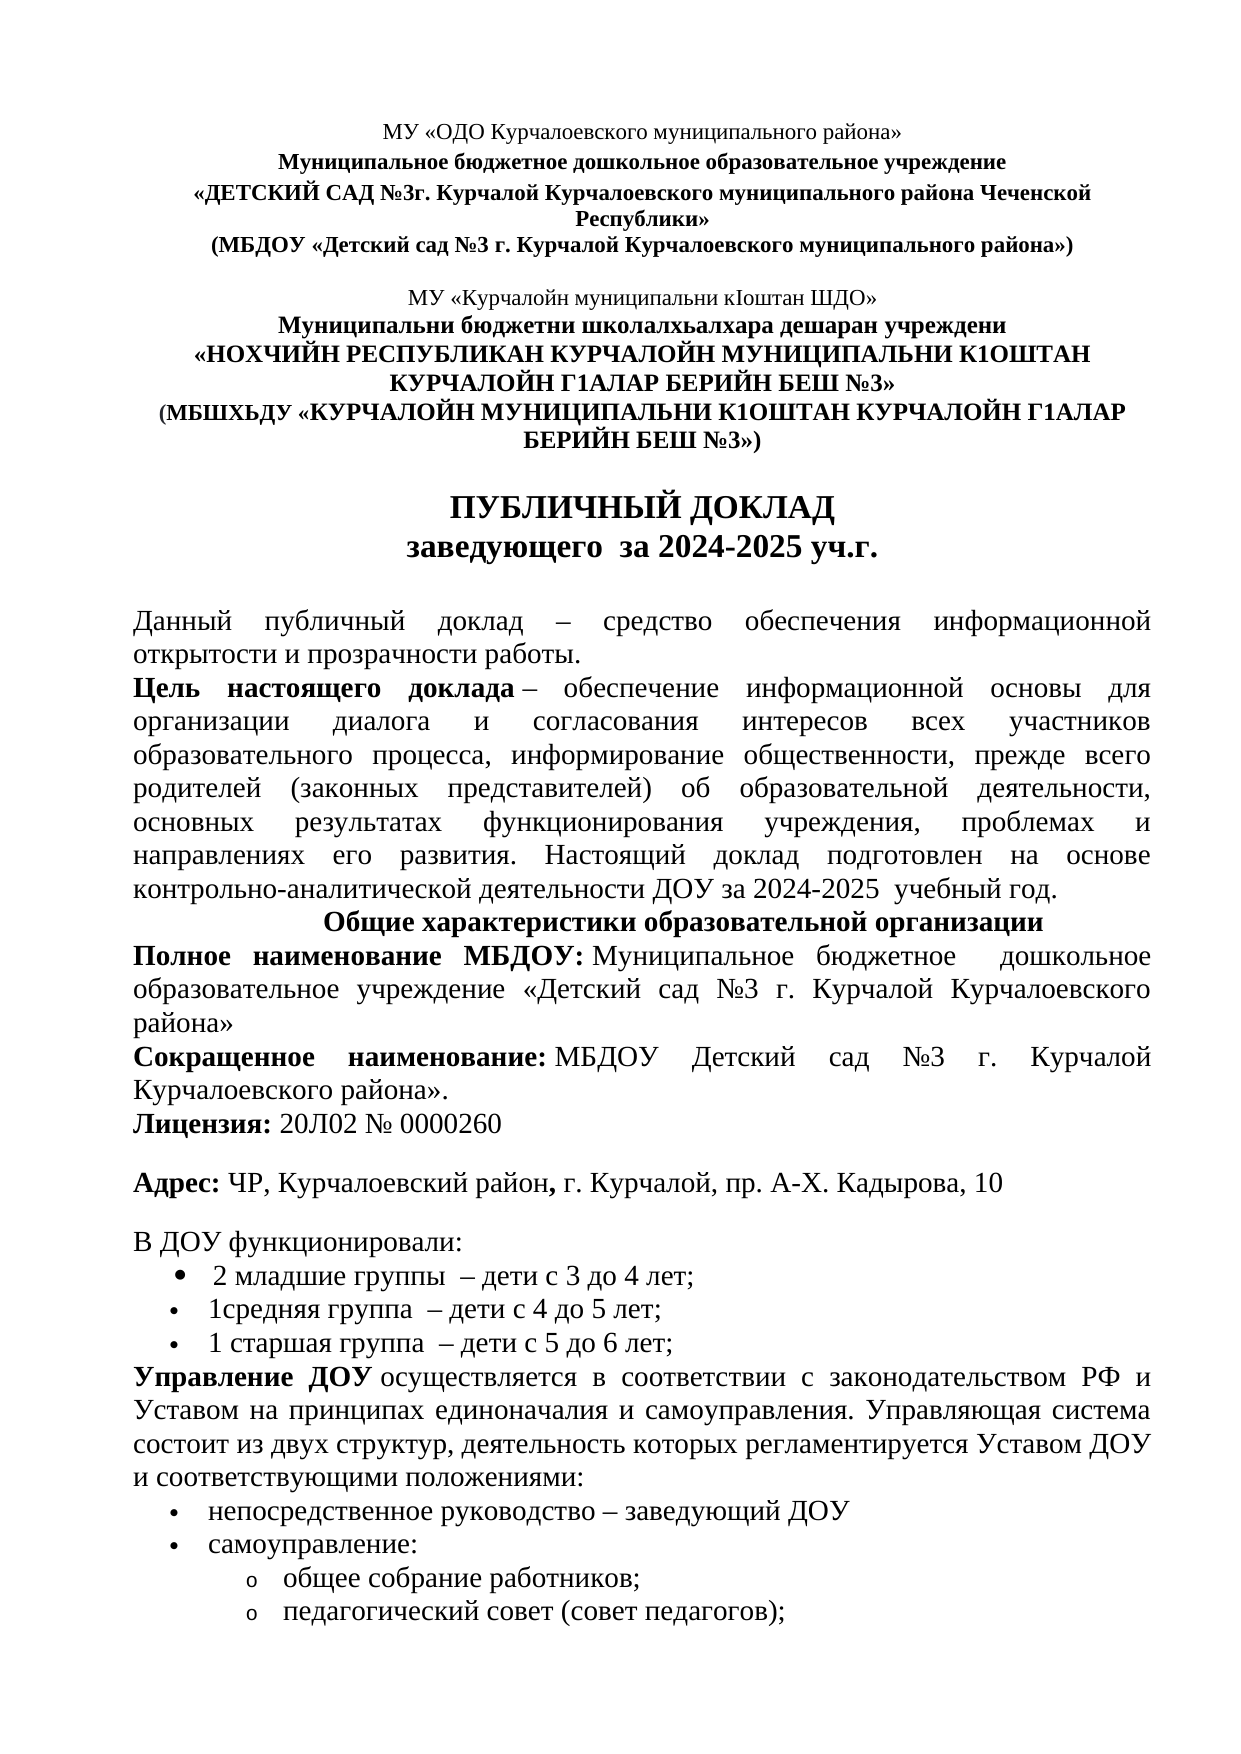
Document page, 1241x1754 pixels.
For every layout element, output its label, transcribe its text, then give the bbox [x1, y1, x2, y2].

text Управление ДОУ осуществляется в соответствии с законодательством РФ и Уставом на принципах единоначалия и самоуправления. Управляющая система состоит из двух структур, деятельность которых регламентируется Уставом ДОУ и соответствующими положениями: [133, 1359, 1152, 1493]
text (МБШХЬДУ «КУРЧАЛОЙН МУНИЦИПАЛЬНИ К1ОШТАН КУРЧАЛОЙН Г1АЛАР БЕРИЙН БЕШ №3») [133, 397, 1152, 454]
list непосредственное руководство – заведующий ДОУ [170, 1493, 1152, 1526]
text заведующего за 2024-2025 уч.г. [133, 526, 1152, 564]
list 2 младшие группы – дети с 3 до 4 лет; [175, 1258, 1152, 1292]
list «ДЕТСКИЙ САД №3г. Курчалой Курчалоевского муниципального района Чеченской Республики» [133, 178, 1152, 231]
text «НОХЧИЙН РЕСПУБЛИКАН КУРЧАЛОЙН МУНИЦИПАЛЬНИ К1ОШТАН КУРЧАЛОЙН Г1АЛАР БЕРИЙН БЕШ №3» [133, 339, 1152, 397]
text ПУБЛИЧНЫЙ ДОКЛАД [133, 488, 1152, 526]
text Сокращенное наименование: МБДОУ Детский сад №3 г. Курчалой Курчалоевского района». [133, 1039, 1152, 1106]
text Данный публичный доклад – средство обеспечения информационной открытости и прозрачности работы. [133, 603, 1152, 670]
text МУ «ОДО Курчалоевского муниципального района» [133, 118, 1152, 144]
text В ДОУ функционировали: [133, 1224, 1152, 1258]
list общее собрание работников; [245, 1560, 1152, 1593]
text Муниципальни бюджетни школалхьалхара дешаран учреждени [133, 310, 1152, 339]
list МУ «Курчалойн муниципальни кIоштан ШДО» [133, 284, 1152, 310]
list (МБДОУ «Детский сад №3 г. Курчалой Курчалоевского муниципального района») [133, 231, 1152, 258]
text Муниципальное бюджетное дошкольное образовательное учреждение [133, 148, 1152, 175]
list самоуправление: [170, 1526, 1152, 1560]
text Лицензия: 20Л02 № 0000260 [133, 1106, 1152, 1139]
list 1средняя группа – дети с 4 до 5 лет; [170, 1292, 1152, 1325]
text Цель настоящего доклада – обеспечение информационной основы для организации диалога и согласования интересов всех участников образовательного процесса, информирование общественности, прежде всего родителей (законных представителей) об образовательной деятельности, основных результатах функционирования учреждения, проблемах и направлениях его развития. Настоящий доклад подготовлен на основе контрольно-аналитической деятельности ДОУ за 2024-2025 учебный год. [133, 670, 1152, 904]
text Полное наименование МБДОУ: Муниципальное бюджетное дошкольное образовательное учреждение «Детский сад №3 г. Курчалой Курчалоевского района» [133, 938, 1152, 1039]
list педагогический совет (совет педагогов); [245, 1593, 1152, 1627]
text Адрес: ЧР, Курчалоевский район, г. Курчалой, пр. А-Х. Кадырова, 10 [133, 1165, 1152, 1199]
text Общие характеристики образовательной организации [208, 904, 1152, 938]
list 1 старшая группа – дети с 5 до 6 лет; [170, 1325, 1152, 1359]
